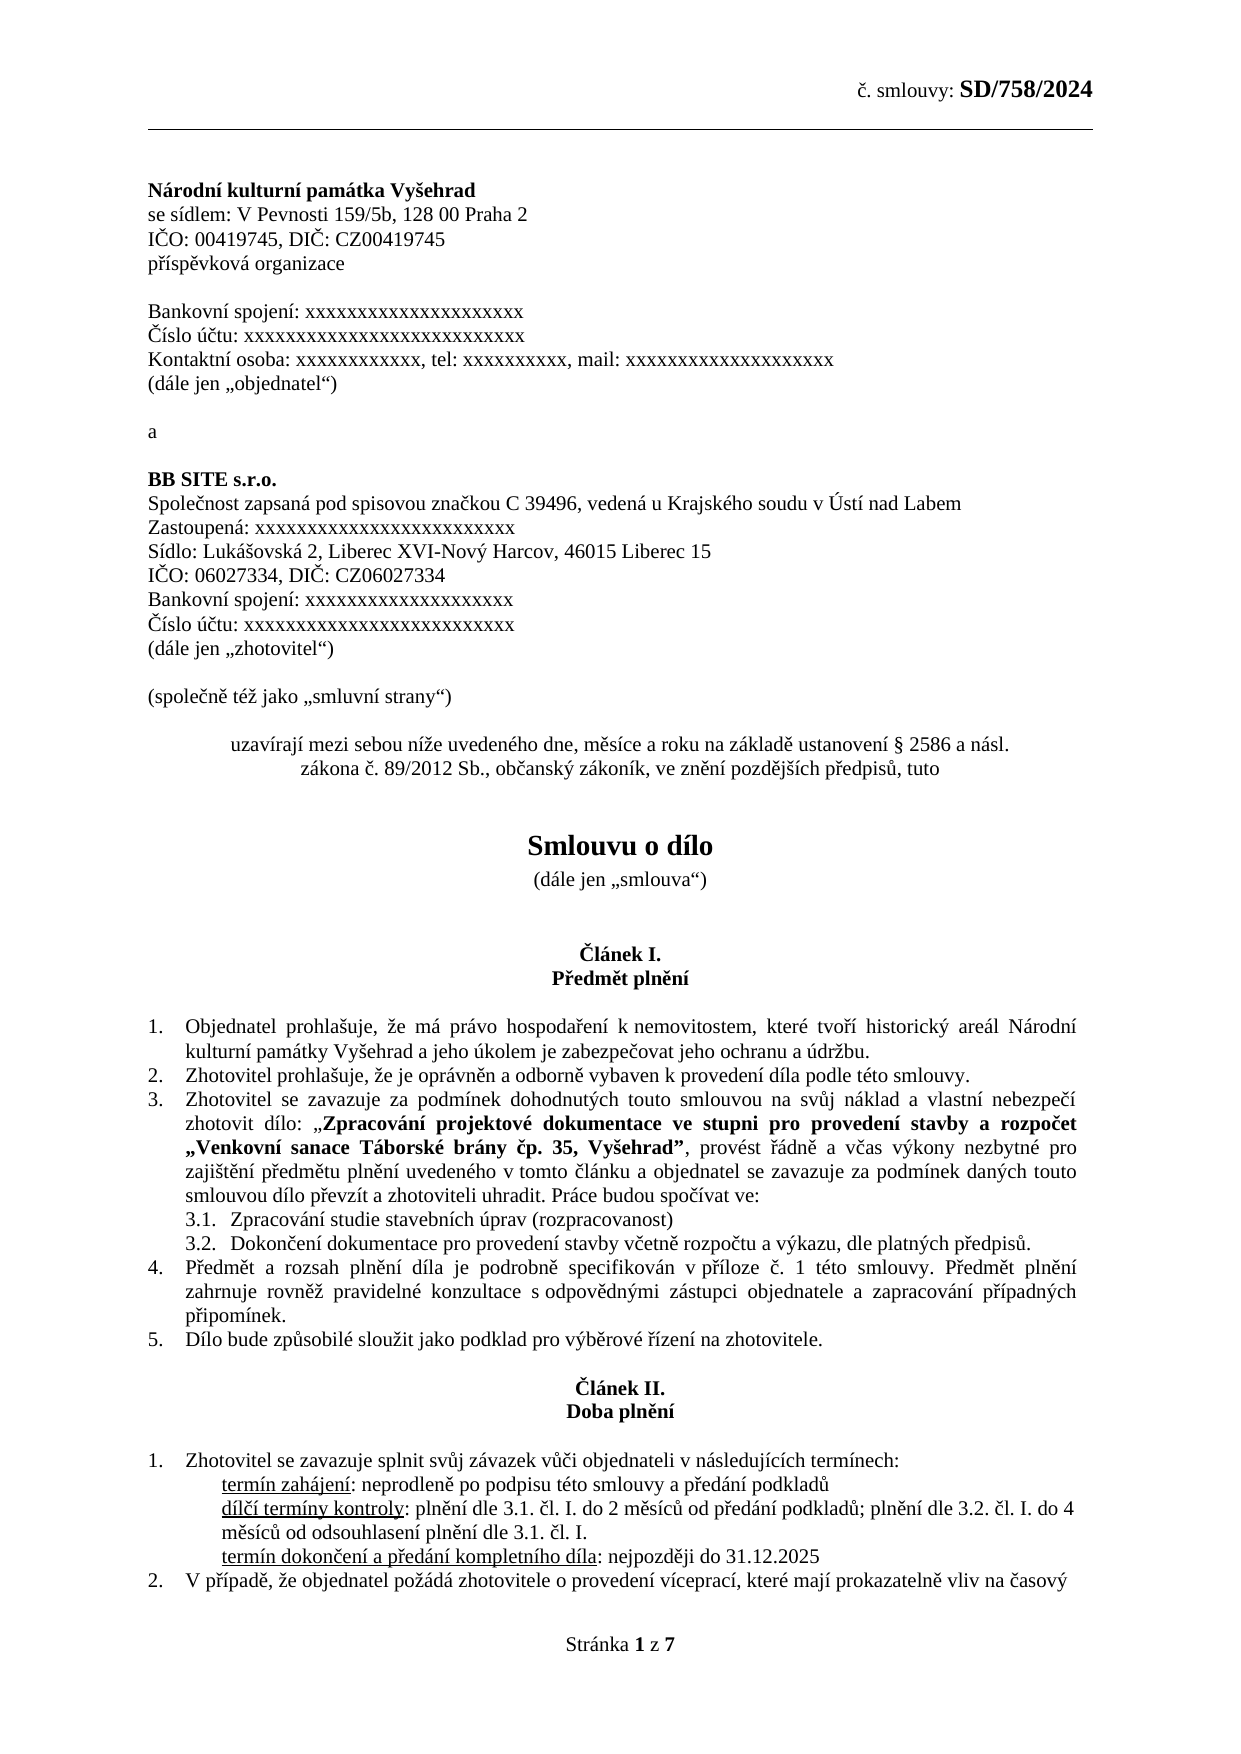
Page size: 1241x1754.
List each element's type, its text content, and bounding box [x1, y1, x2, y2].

list Objednatel prohlašuje, že má právo hospodaření k nemovitostem, které tvoří historický areál Národní kulturní památky Vyšehrad a jeho úkolem je zabezpečovat jeho ochranu a údržbu. [148, 1014, 1077, 1063]
list Zhotovitel se zavazuje za podmínek dohodnutých touto smlouvou na svůj náklad a vlastní nebezpečí zhotovit dílo: „Zpracování projektové dokumentace ve stupni pro provedení stavby a rozpočet „Venkovní sanace Táborské brány čp. 35, Vyšehrad”, provést řádně a včas výkony nezbytné pro zajištění předmětu plnění uvedeného v tomto článku a objednatel se zavazuje za podmínek daných touto smlouvou dílo převzít a zhotoviteli uhradit. Práce budou spočívat ve: [148, 1087, 1077, 1207]
text příspěvková organizace [148, 251, 1093, 274]
text Předmět plnění [148, 966, 1093, 990]
list Zhotovitel prohlašuje, že je oprávněn a odborně vybaven k provedení díla podle této smlouvy. [148, 1063, 1077, 1087]
text a [148, 419, 1093, 443]
text termín zahájení: neprodleně po podpisu této smlouvy a předání podkladů [185, 1472, 1077, 1496]
text (dále jen „smlouva“) [148, 867, 1093, 891]
text Doba plnění [148, 1399, 1093, 1423]
text Bankovní spojení: xxxxxxxxxxxxxxxxxxxx [148, 587, 1077, 611]
text dílčí termíny kontroly: plnění dle 3.1. čl. I. do 2 měsíců od předání podkladů; plnění dle 3.2. čl. I. do 4 měsíců od odsouhlasení plnění dle 3.1. čl. I. [221, 1496, 1077, 1544]
text Článek I. [148, 942, 1093, 966]
list Dílo bude způsobilé sloužit jako podklad pro výběrové řízení na zhotovitele. [148, 1327, 1077, 1351]
text uzavírají mezi sebou níže uvedeného dne, měsíce a roku na základě ustanovení § 2586 a násl. [148, 732, 1093, 756]
text Článek II. [148, 1375, 1093, 1399]
text (dále jen „zhotovitel“) [148, 636, 1077, 659]
text termín dokončení a předání kompletního díla: nejpozději do 31.12.2025 [185, 1544, 1077, 1568]
text Národní kulturní památka Vyšehrad [148, 178, 1093, 202]
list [148, 1568, 1077, 1592]
text BB SITE s.r.o. [148, 467, 1093, 491]
text Bankovní spojení: xxxxxxxxxxxxxxxxxxxxx [148, 299, 1093, 323]
text Společnost zapsaná pod spisovou značkou C 39496, vedená u Krajského soudu v Ústí nad Labem [148, 491, 1077, 515]
text IČO: 06027334, DIČ: CZ06027334 [148, 563, 1077, 587]
list Zhotovitel se zavazuje splnit svůj závazek vůči objednateli v následujících termínech: [148, 1448, 1077, 1472]
list Zpracování studie stavebních úprav (rozpracovanost) [185, 1207, 1077, 1231]
text (dále jen „objednatel“) [148, 371, 1093, 395]
text IČO: 00419745, DIČ: CZ00419745 [148, 226, 1093, 251]
text Číslo účtu: xxxxxxxxxxxxxxxxxxxxxxxxxxx [148, 323, 1093, 347]
text se sídlem: V Pevnosti 159/5b, 128 00 Praha 2 [148, 202, 1093, 226]
list Dokončení dokumentace pro provedení stavby včetně rozpočtu a výkazu, dle platných předpisů. [185, 1231, 1077, 1255]
text Zastoupená: xxxxxxxxxxxxxxxxxxxxxxxxx [148, 515, 1077, 539]
text zákona č. 89/2012 Sb., občanský zákoník, ve znění pozdějších předpisů, tuto [148, 756, 1093, 780]
list Předmět a rozsah plnění díla je podrobně specifikován v příloze č. 1 této smlouvy. Předmět plnění zahrnuje rovněž pravidelné konzultace s odpovědnými zástupci objednatele a zapracování případných připomínek. [148, 1255, 1077, 1327]
text (společně též jako „smluvní strany“) [148, 684, 1093, 708]
text Kontaktní osoba: xxxxxxxxxxxx, tel: xxxxxxxxxx, mail: xxxxxxxxxxxxxxxxxxxx [148, 347, 1093, 371]
text Číslo účtu: xxxxxxxxxxxxxxxxxxxxxxxxxx [148, 611, 1077, 636]
text Smlouvu o dílo [148, 828, 1093, 862]
text Sídlo: Lukášovská 2, Liberec XVI-Nový Harcov, 46015 Liberec 15 [148, 539, 1077, 563]
